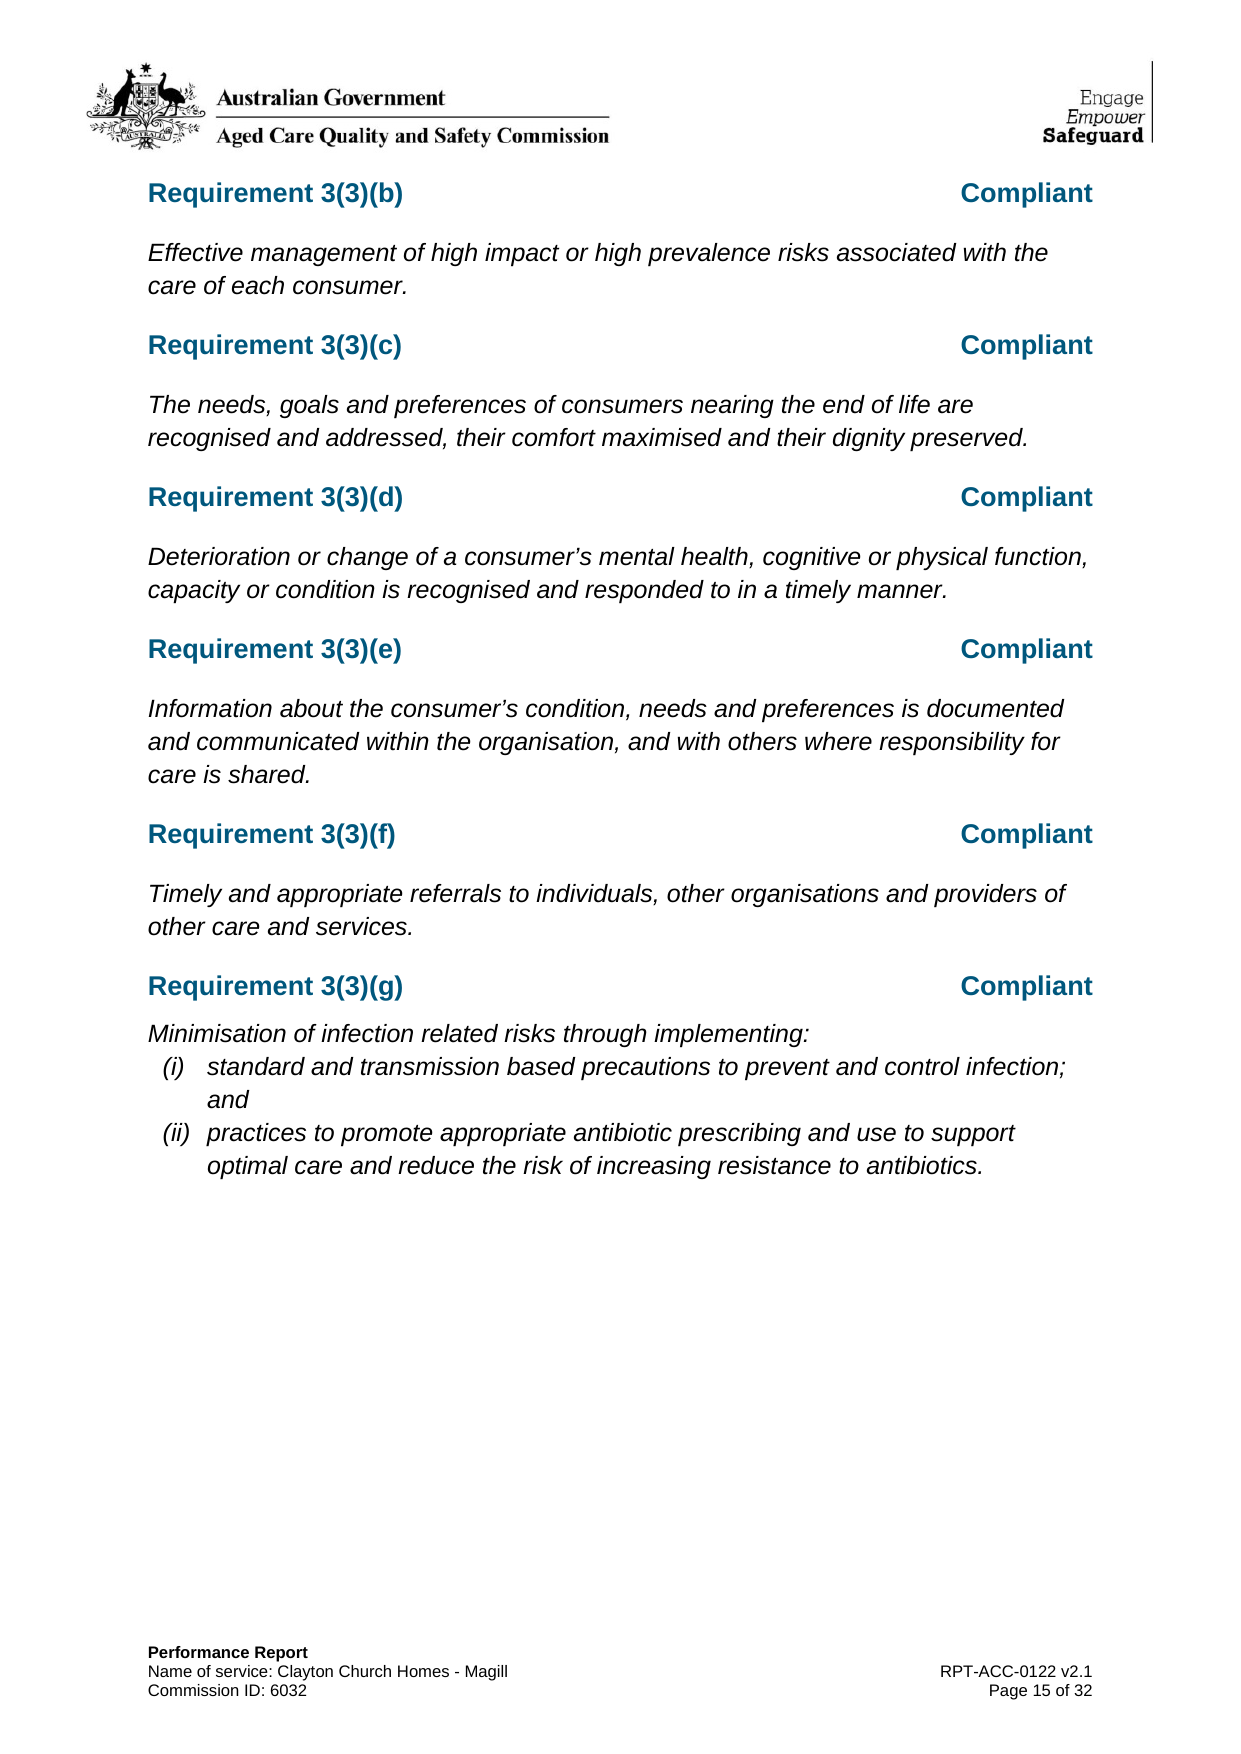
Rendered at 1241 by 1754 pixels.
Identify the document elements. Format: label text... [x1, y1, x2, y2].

text Effective management of high impact or high prevalence risks associated with the care of each consumer. [148, 238, 1092, 300]
subtitle Requirement 3(3)(e) Compliant [148, 633, 1092, 664]
text Information about the consumer’s condition, needs and preferences is documented and communicated within the organisation, and with others where responsibility for care is shared. [148, 694, 1092, 789]
subtitle Requirement 3(3)(c) Compliant [148, 329, 1092, 360]
text Timely and appropriate referrals to individuals, other organisations and providers of other care and services. [148, 879, 1092, 941]
list practices to promote appropriate antibiotic prescribing and use to support optimal care and reduce the risk of increasing resistance to antibiotics. [162, 1118, 1092, 1179]
text Minimisation of infection related risks through implementing: [148, 1018, 1092, 1047]
subtitle Requirement 3(3)(d) Compliant [148, 481, 1092, 512]
text The needs, goals and preferences of consumers nearing the end of life are recognised and addressed, their comfort maximised and their dignity preserved. [148, 390, 1092, 452]
subtitle Requirement 3(3)(b) Compliant [148, 177, 1092, 208]
picture [0, 1, 1241, 171]
list standard and transmission based precautions to prevent and control infection; and [162, 1052, 1092, 1113]
text Deterioration or change of a consumer’s mental health, cognitive or physical function, capacity or condition is recognised and responded to in a timely manner. [148, 542, 1092, 604]
subtitle Requirement 3(3)(g) Compliant [148, 970, 1092, 1001]
subtitle Requirement 3(3)(f) Compliant [148, 818, 1092, 849]
